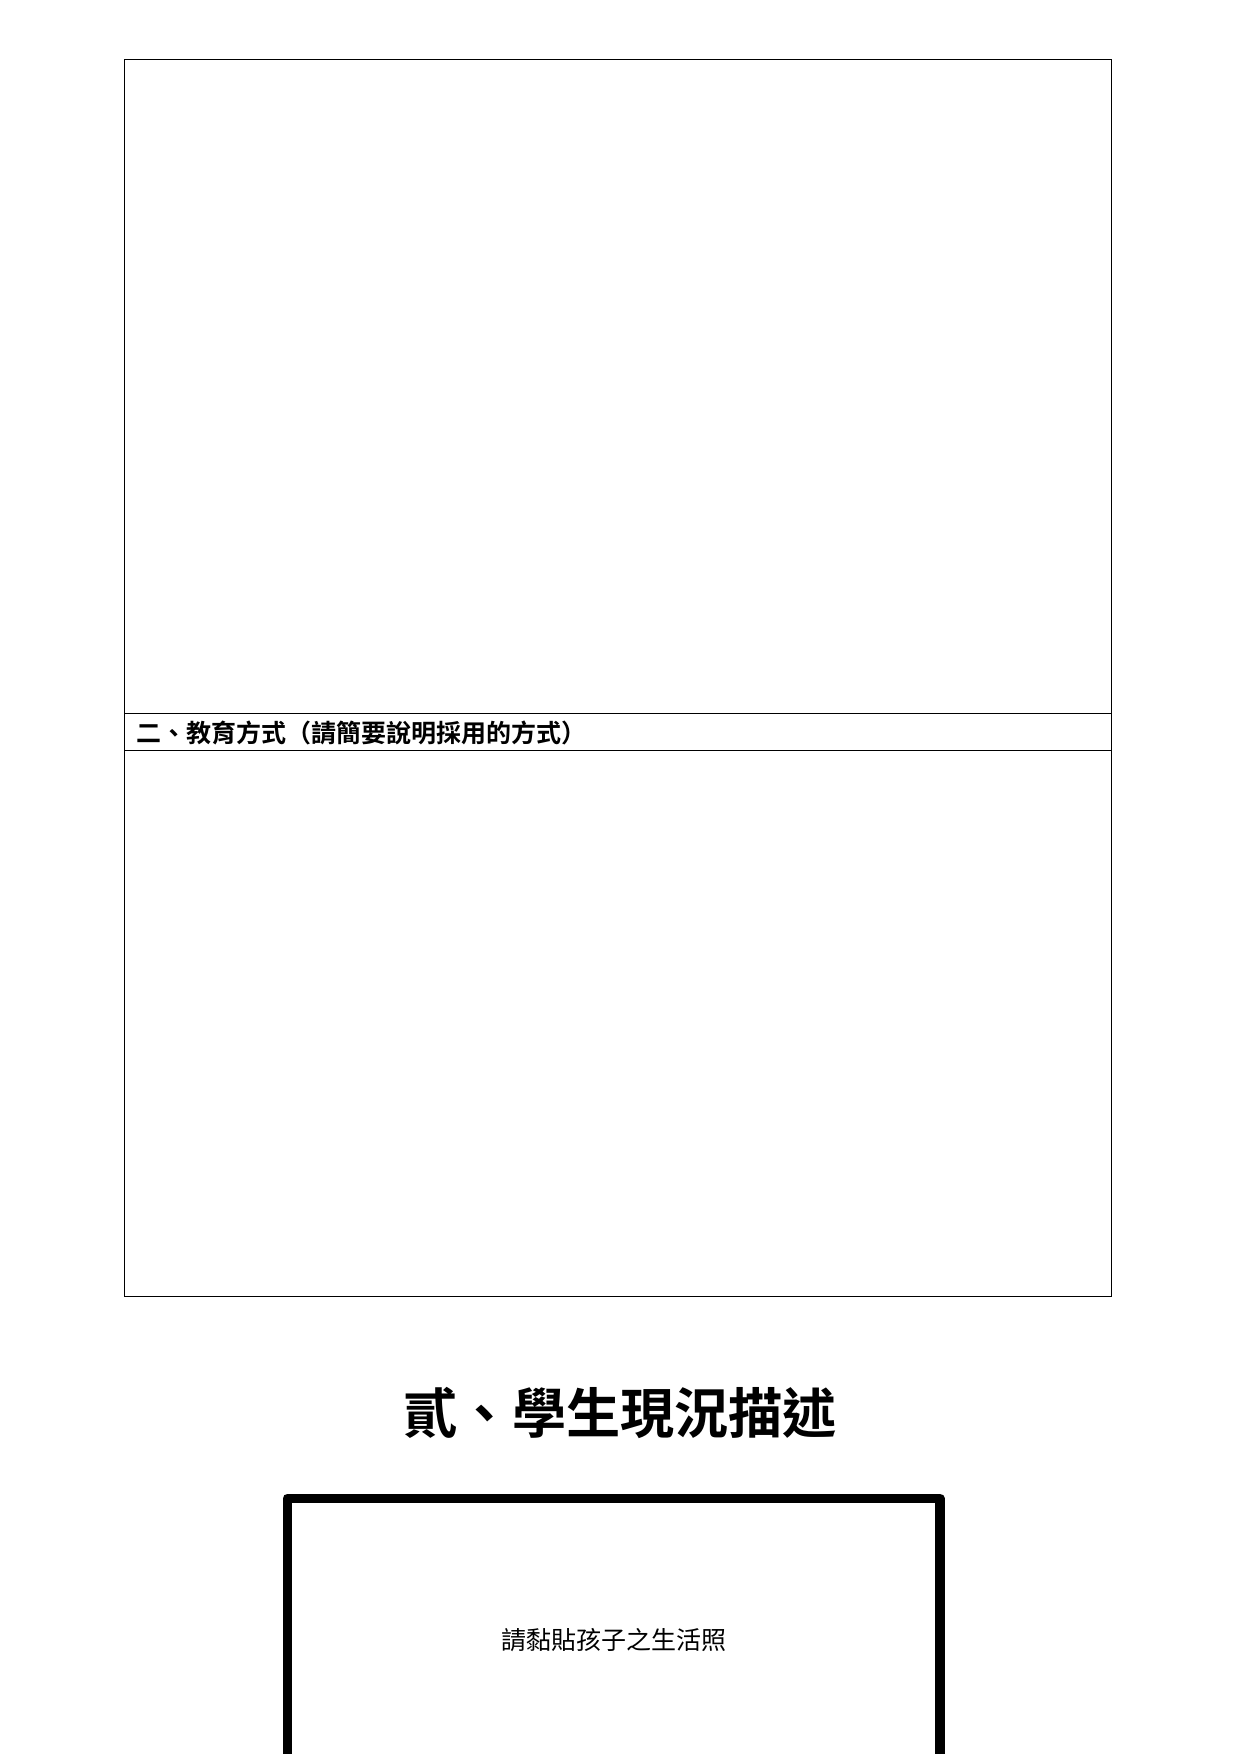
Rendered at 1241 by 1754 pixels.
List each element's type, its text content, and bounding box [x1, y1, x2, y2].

table_cell [125, 751, 1111, 1296]
text 貳、學生現況描述 [89, 1371, 1152, 1449]
table_cell 二、教育方式（請簡要說明採用的方式） [125, 714, 1111, 750]
table_cell [125, 60, 1111, 713]
